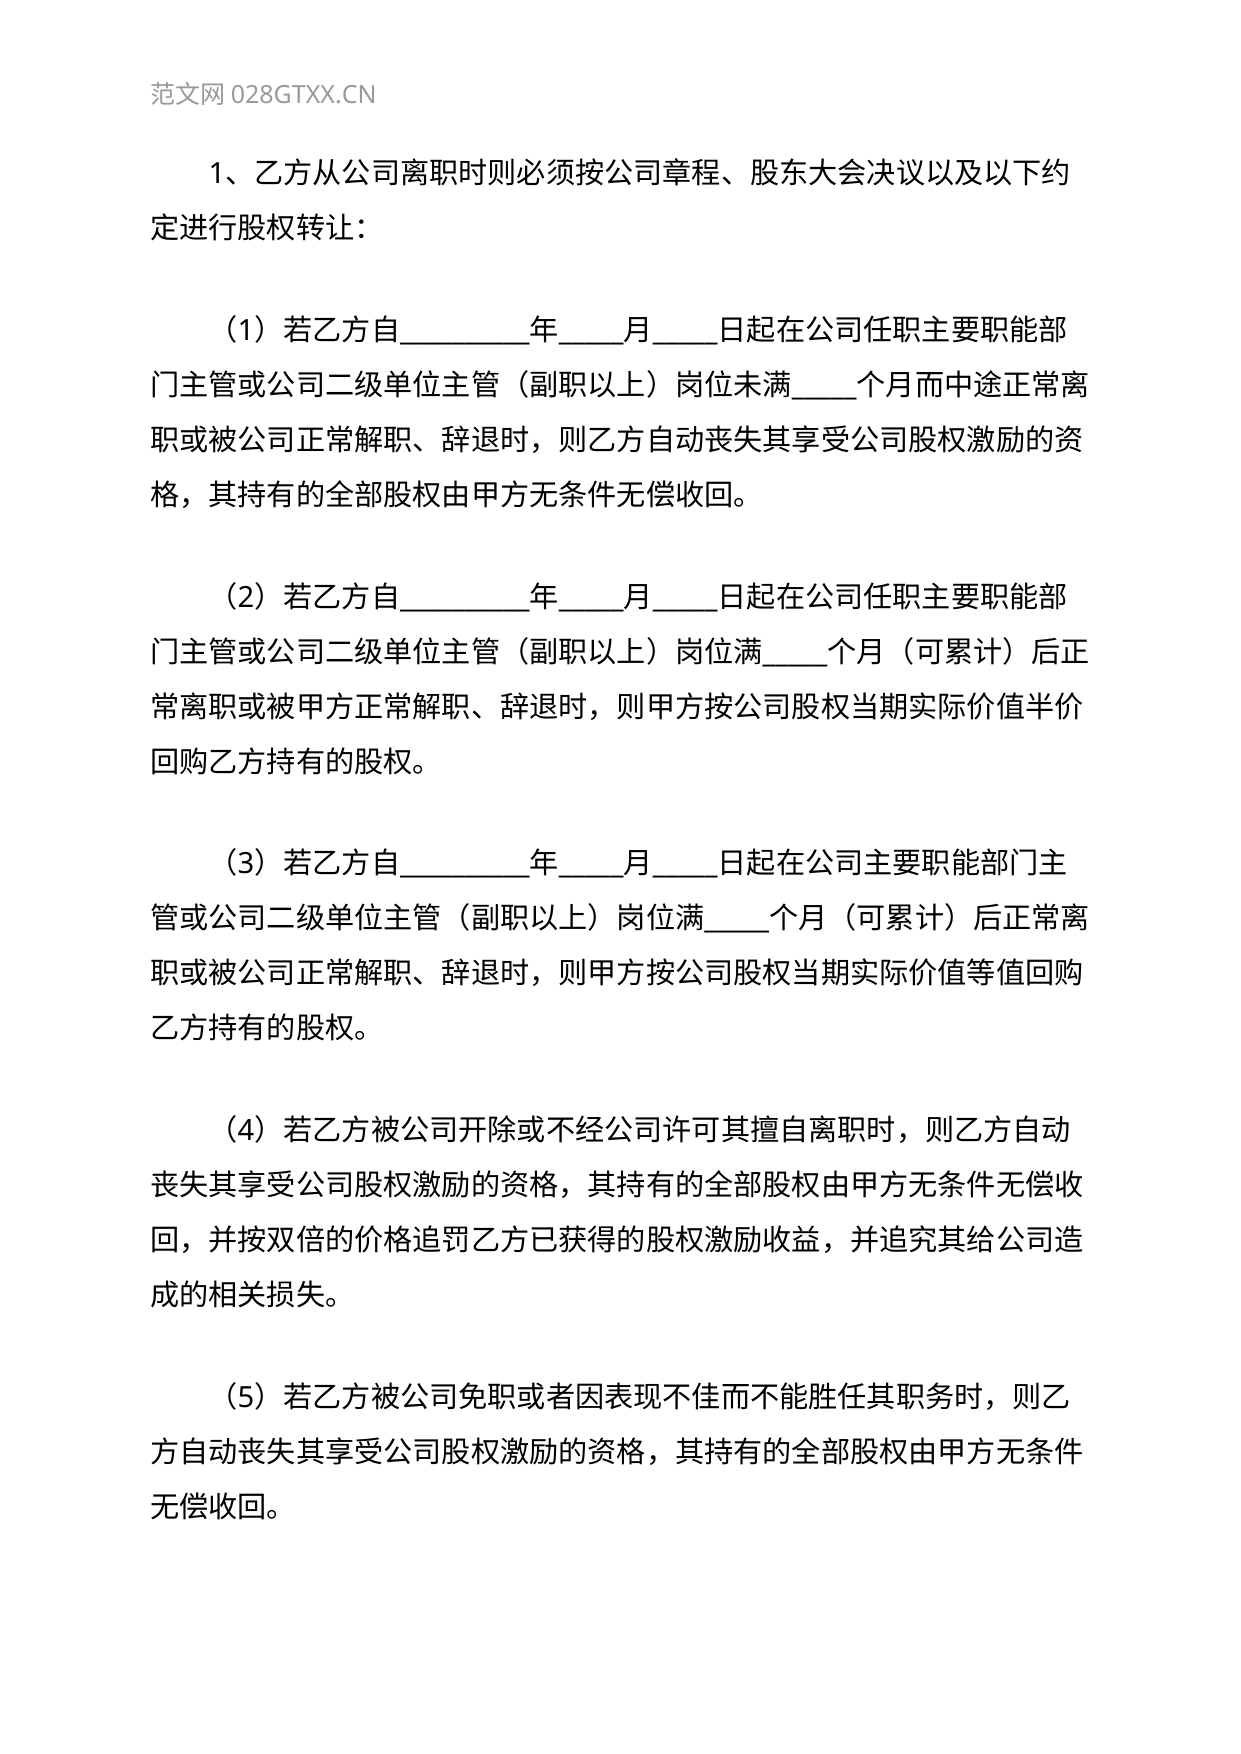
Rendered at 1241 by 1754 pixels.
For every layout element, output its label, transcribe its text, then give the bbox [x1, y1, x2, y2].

text （3）若乙方自__________年_____月_____日起在公司主要职能部门主管或公司二级单位主管（副职以上）岗位满_____个月（可累计）后正常离职或被公司正常解职、辞退时，则甲方按公司股权当期实际价值等值回购乙方持有的股权。 [150, 840, 1090, 1047]
text 1、乙方从公司离职时则必须按公司章程、股东大会决议以及以下约定进行股权转让： [150, 150, 1090, 247]
text （2）若乙方自__________年_____月_____日起在公司任职主要职能部门主管或公司二级单位主管（副职以上）岗位满_____个月（可累计）后正常离职或被甲方正常解职、辞退时，则甲方按公司股权当期实际价值半价回购乙方持有的股权。 [150, 573, 1090, 781]
text （1）若乙方自__________年_____月_____日起在公司任职主要职能部门主管或公司二级单位主管（副职以上）岗位未满_____个月而中途正常离职或被公司正常解职、辞退时，则乙方自动丧失其享受公司股权激励的资格，其持有的全部股权由甲方无条件无偿收回。 [150, 307, 1090, 514]
text （5）若乙方被公司免职或者因表现不佳而不能胜任其职务时，则乙方自动丧失其享受公司股权激励的资格，其持有的全部股权由甲方无条件无偿收回。 [150, 1373, 1090, 1526]
text （4）若乙方被公司开除或不经公司许可其擅自离职时，则乙方自动丧失其享受公司股权激励的资格，其持有的全部股权由甲方无条件无偿收回，并按双倍的价格追罚乙方已获得的股权激励收益，并追究其给公司造成的相关损失。 [150, 1107, 1090, 1314]
